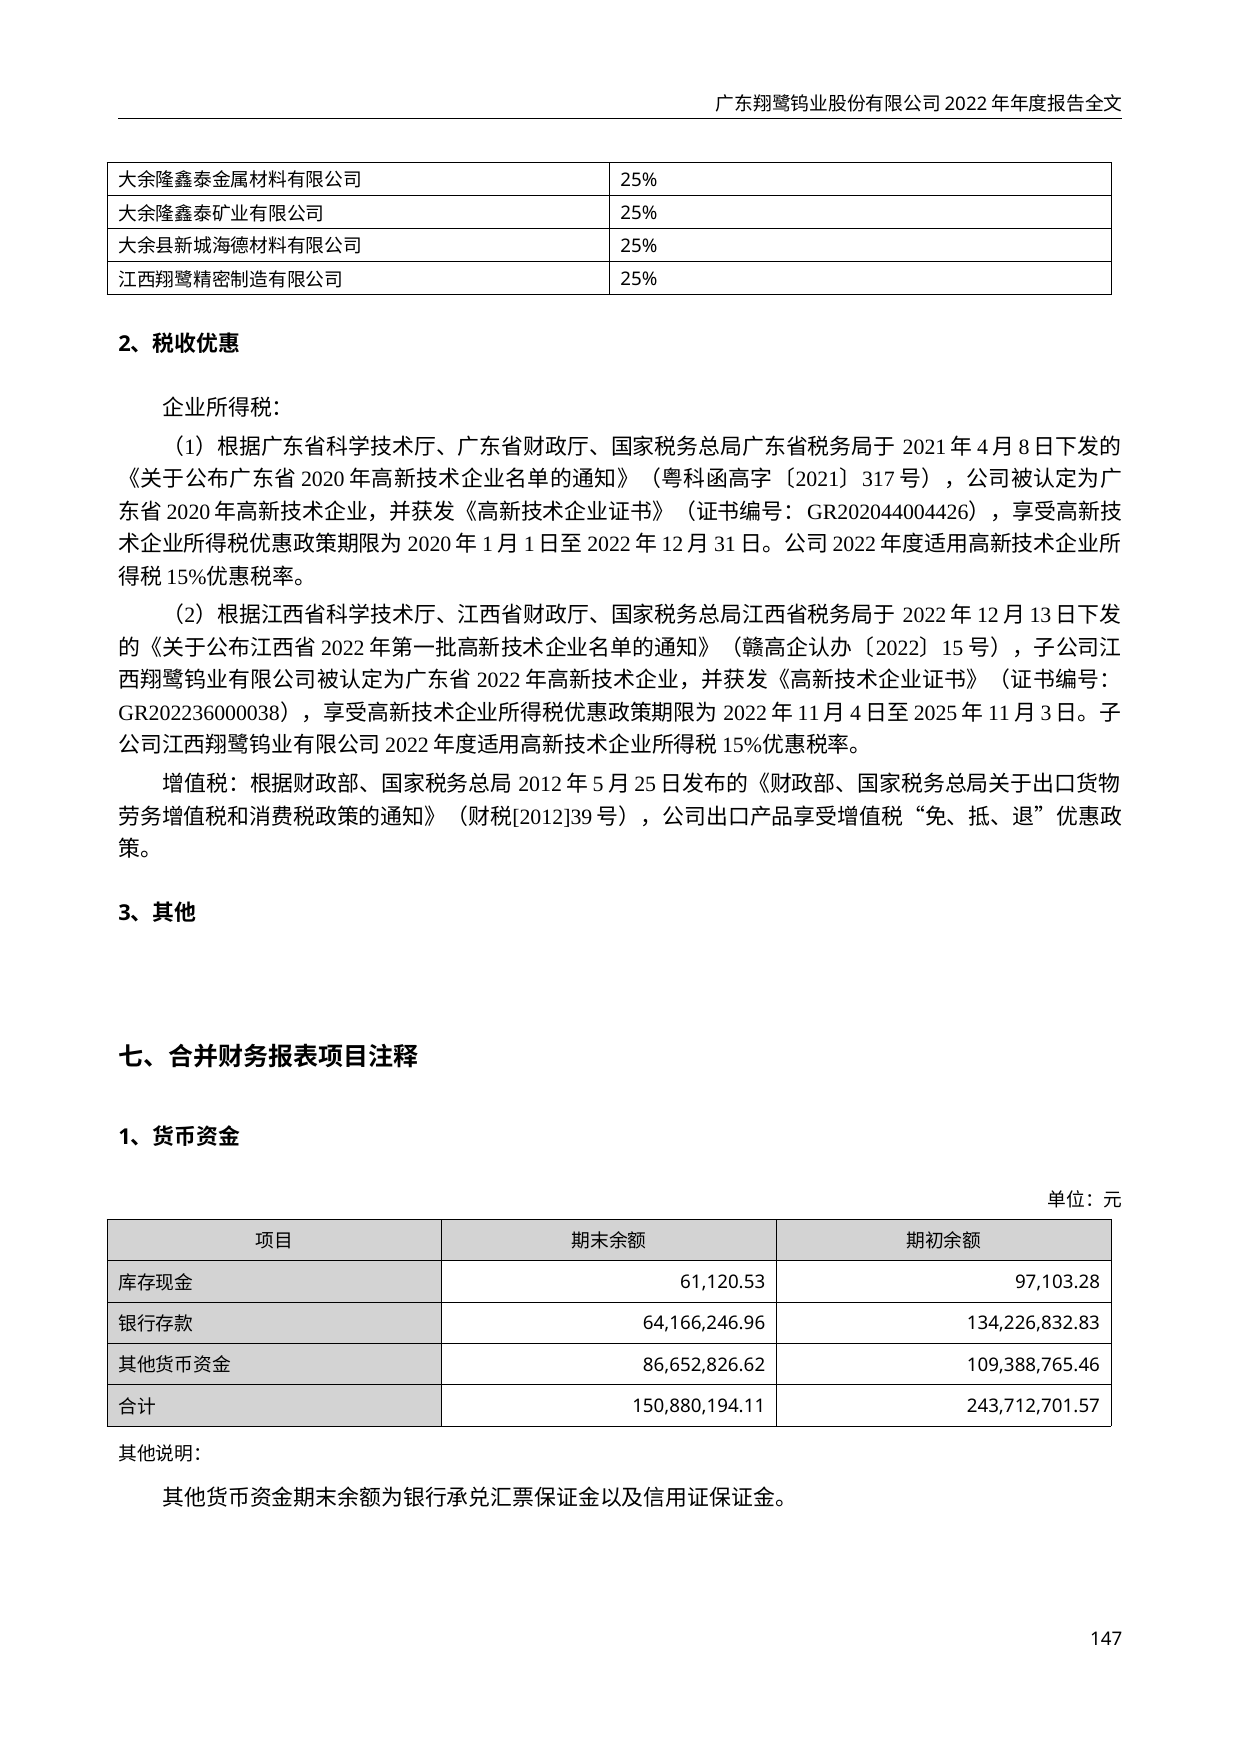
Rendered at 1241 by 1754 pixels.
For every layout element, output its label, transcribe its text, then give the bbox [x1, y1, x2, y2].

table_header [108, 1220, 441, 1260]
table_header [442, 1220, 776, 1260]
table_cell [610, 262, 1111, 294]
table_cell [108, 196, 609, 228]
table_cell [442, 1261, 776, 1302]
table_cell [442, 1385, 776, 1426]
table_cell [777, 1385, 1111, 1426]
text （1）根据广东省科学技术厅、广东省财政厅、国家税务总局广东省税务局于2021年4月8日下发的《关于公布广东省2020年高新技术企业名单的通知》（粤科函高字〔2021〕317号），公司被认定为广东省2020年高新技术企业，并获发《高新技术企业证书》（证书编号：GR202044004426），享受高新技术企业所得税优惠政策期限为2020年1月1日至2022年12月31日。公司2022年度适用高新技术企业所得税15%优惠税率。 [118, 428, 1122, 591]
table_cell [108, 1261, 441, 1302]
text 企业所得税： [118, 389, 1122, 422]
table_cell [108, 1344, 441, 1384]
text 其他货币资金期末余额为银行承兑汇票保证金以及信用证保证金。 [118, 1479, 1122, 1512]
text 其他说明： [118, 1436, 1122, 1469]
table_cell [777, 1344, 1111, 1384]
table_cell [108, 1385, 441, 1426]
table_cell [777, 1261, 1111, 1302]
text 单位：元 [118, 1182, 1122, 1214]
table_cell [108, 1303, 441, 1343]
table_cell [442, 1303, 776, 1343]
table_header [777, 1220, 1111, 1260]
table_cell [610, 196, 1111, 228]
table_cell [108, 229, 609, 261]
text （2）根据江西省科学技术厅、江西省财政厅、国家税务总局江西省税务局于2022年12月13日下发的《关于公布江西省2022年第一批高新技术企业名单的通知》（赣高企认办〔2022〕15号），子公司江西翔鹭钨业有限公司被认定为广东省2022年高新技术企业，并获发《高新技术企业证书》（证书编号：GR202236000038），享受高新技术企业所得税优惠政策期限为2022年11月4日至2025年11月3日。子公司江西翔鹭钨业有限公司2022年度适用高新技术企业所得税15%优惠税率。 [118, 597, 1122, 759]
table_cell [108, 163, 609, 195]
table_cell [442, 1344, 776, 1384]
subtitle 3、其他 [118, 894, 1122, 927]
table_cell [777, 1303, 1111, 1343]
text 增值税：根据财政部、国家税务总局2012年5月25日发布的《财政部、国家税务总局关于出口货物劳务增值税和消费税政策的通知》（财税[2012]39号），公司出口产品享受增值税“免、抵、退”优惠政策。 [118, 766, 1122, 863]
subtitle 七、合并财务报表项目注释 [118, 1022, 1122, 1087]
subtitle 1、货币资金 [118, 1118, 1122, 1151]
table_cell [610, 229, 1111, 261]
subtitle 2、税收优惠 [118, 326, 1122, 358]
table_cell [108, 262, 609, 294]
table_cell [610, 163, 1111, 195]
